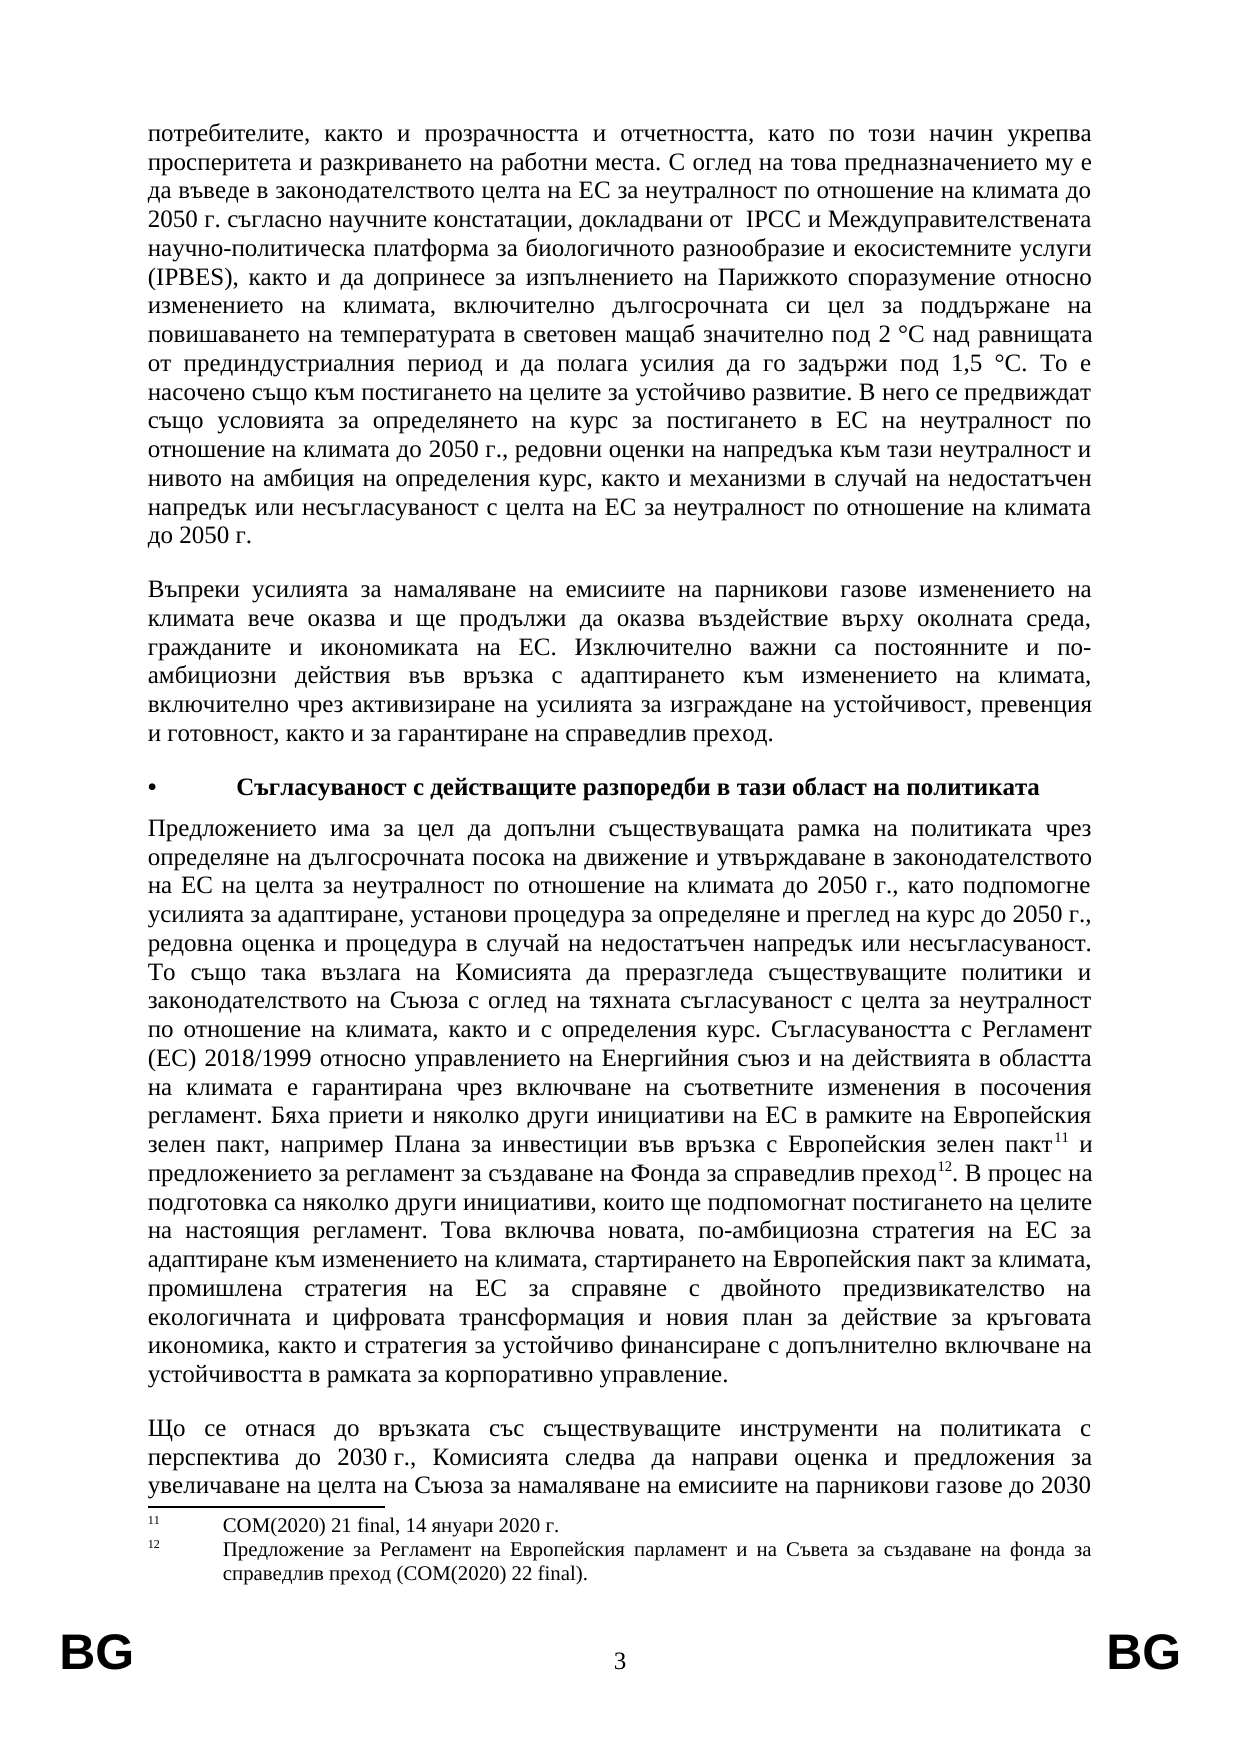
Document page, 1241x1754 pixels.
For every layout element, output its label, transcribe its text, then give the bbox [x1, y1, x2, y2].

subtitle • Съгласуваност с действащите разпоредби в тази област на политиката [148, 772, 1093, 801]
text Въпреки усилията за намаляване на емисиите на парникови газове изменението на климата вече оказва и ще продължи да оказва въздействие върху околната среда, гражданите и икономиката на ЕС. Изключително важни са постоянните и по-амбициозни действия във връзка с адаптирането към изменението на климата, включително чрез активизиране на усилията за изграждане на устойчивост, превенция и готовност, както и за гарантиране на справедлив преход. [148, 574, 1093, 747]
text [148, 118, 1093, 549]
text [148, 1413, 1093, 1499]
text Предложението има за цел да допълни съществуващата рамка на политиката чрез определяне на дългосрочната посока на движение и утвърждаване в законодателството на ЕС на целта за неутралност по отношение на климата до 2050 г., като подпомогне усилията за адаптиране, установи процедура за определяне и преглед на курс до 2050 г., редовна оценка и процедура в случай на недостатъчен напредък или несъгласуваност. То също така възлага на Комисията да преразгледа съществуващите политики и законодателството на Съюза с оглед на тяхната съгласуваност с целта за неутралност по отношение на климата, както и с определения курс. Съгласуваността с Регламент (ЕС) 2018/1999 относно управлението на Енергийния съюз и на действията в областта на климата е гарантирана чрез включване на съответните изменения в посочения регламент. Бяха приети и няколко други инициативи на ЕС в рамките на Европейския зелен пакт, например Плана за инвестиции във връзка с Европейския зелен пакт и предложението за регламент за създаване на Фонда за справедлив преход. В процес на подготовка са няколко други инициативи, които ще подпомогнат постигането на целите на настоящия регламент. Това включва новата, по-амбициозна стратегия на ЕС за адаптиране към изменението на климата, стартирането на Европейския пакт за климата, промишлена стратегия на ЕС за справяне с двойното предизвикателство на екологичната и цифровата трансформация и новия план за действие за кръговата икономика, както и стратегия за устойчиво финансиране с допълнително включване на устойчивостта в рамката за корпоративно управление. [148, 813, 1093, 1388]
